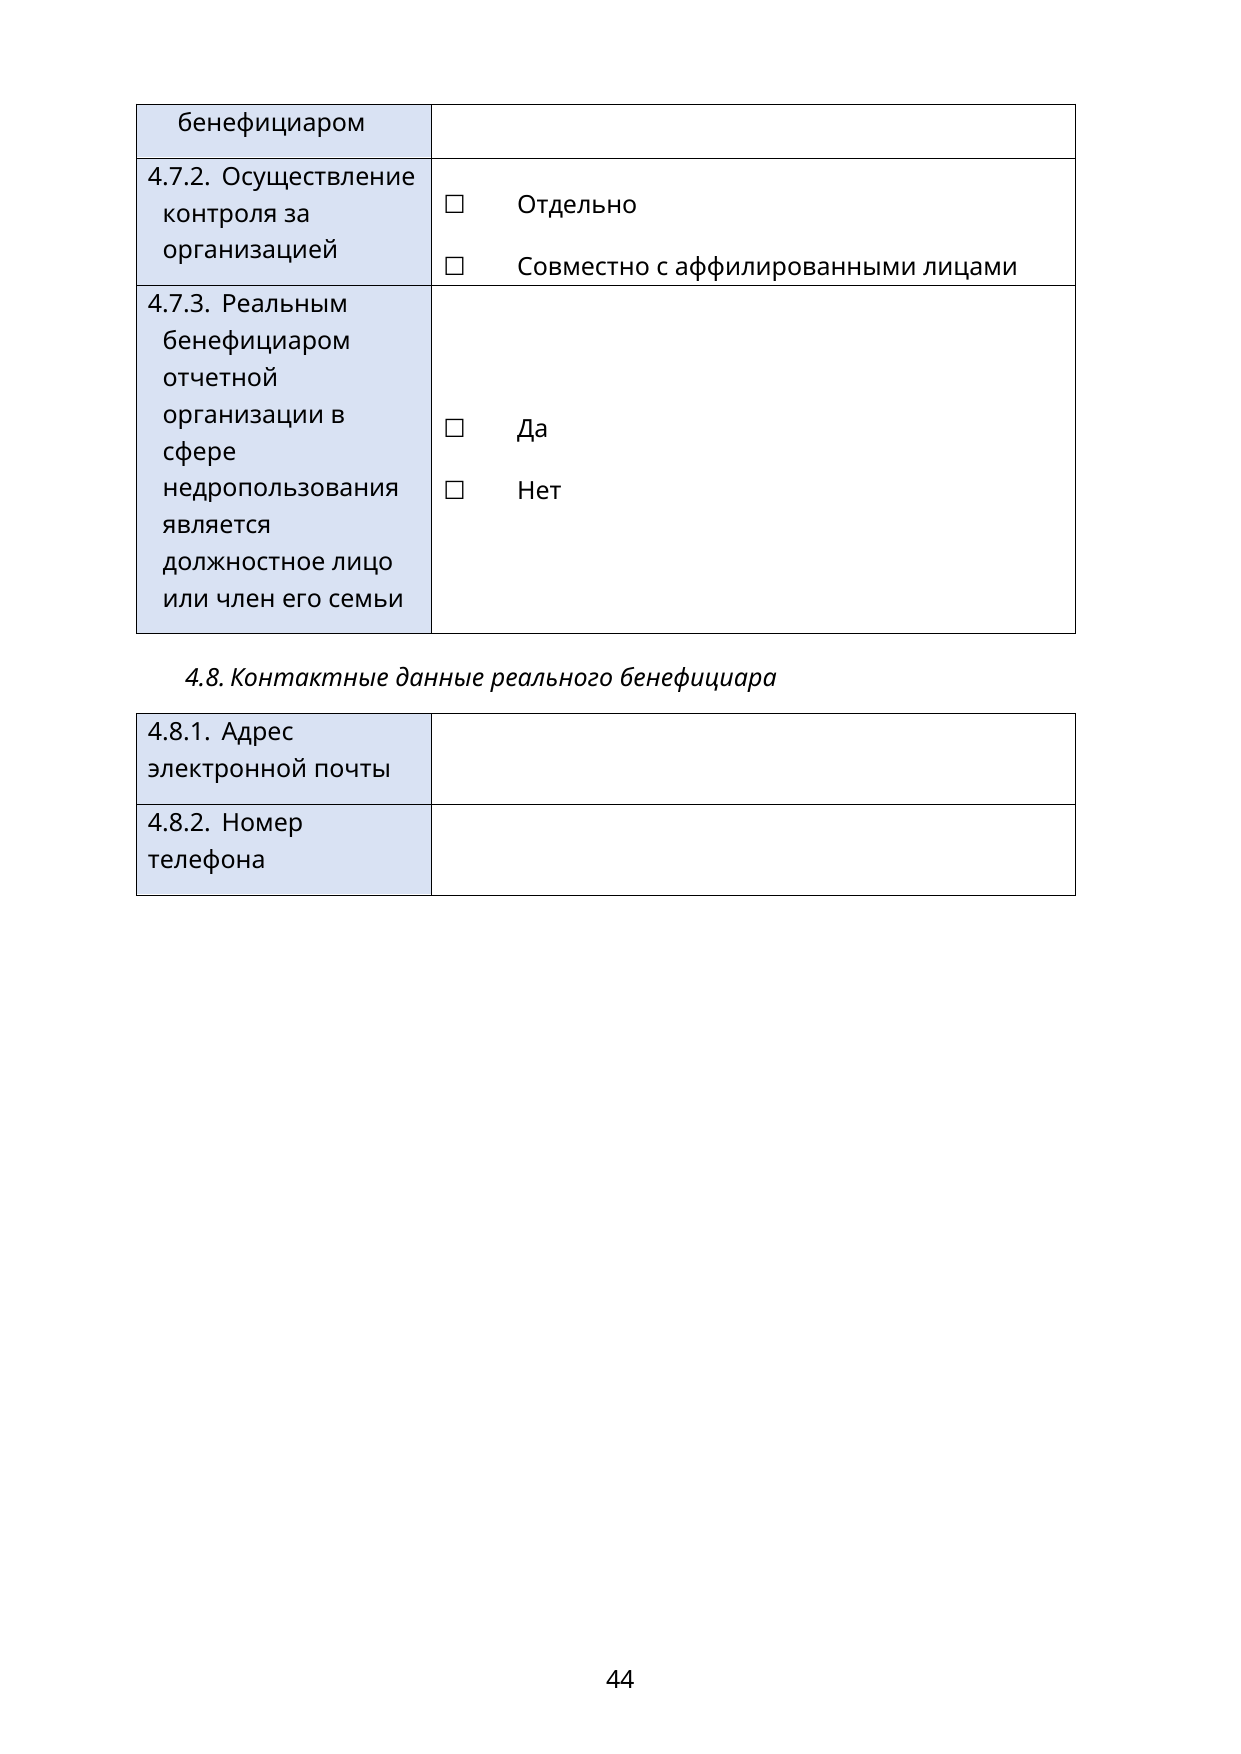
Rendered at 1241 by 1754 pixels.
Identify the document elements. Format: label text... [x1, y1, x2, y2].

table_cell Реальным бенефициаром отчетной организации в сфере недропользования является должностное лицо или член его семьи [137, 286, 431, 633]
table_header [432, 714, 1075, 804]
table_cell [432, 805, 1075, 894]
table_cell Отдельно Совместно с аффилированными лицами [432, 159, 1075, 285]
table_cell Да Нет [432, 286, 1075, 633]
list Контактные данные реального бенефициара [185, 659, 1092, 693]
table_cell Осуществление контроля за организацией [137, 159, 431, 285]
table_header Адрес электронной почты [137, 714, 431, 804]
table_header [432, 105, 1075, 157]
table_cell Номер телефона [137, 805, 431, 894]
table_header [137, 105, 431, 157]
